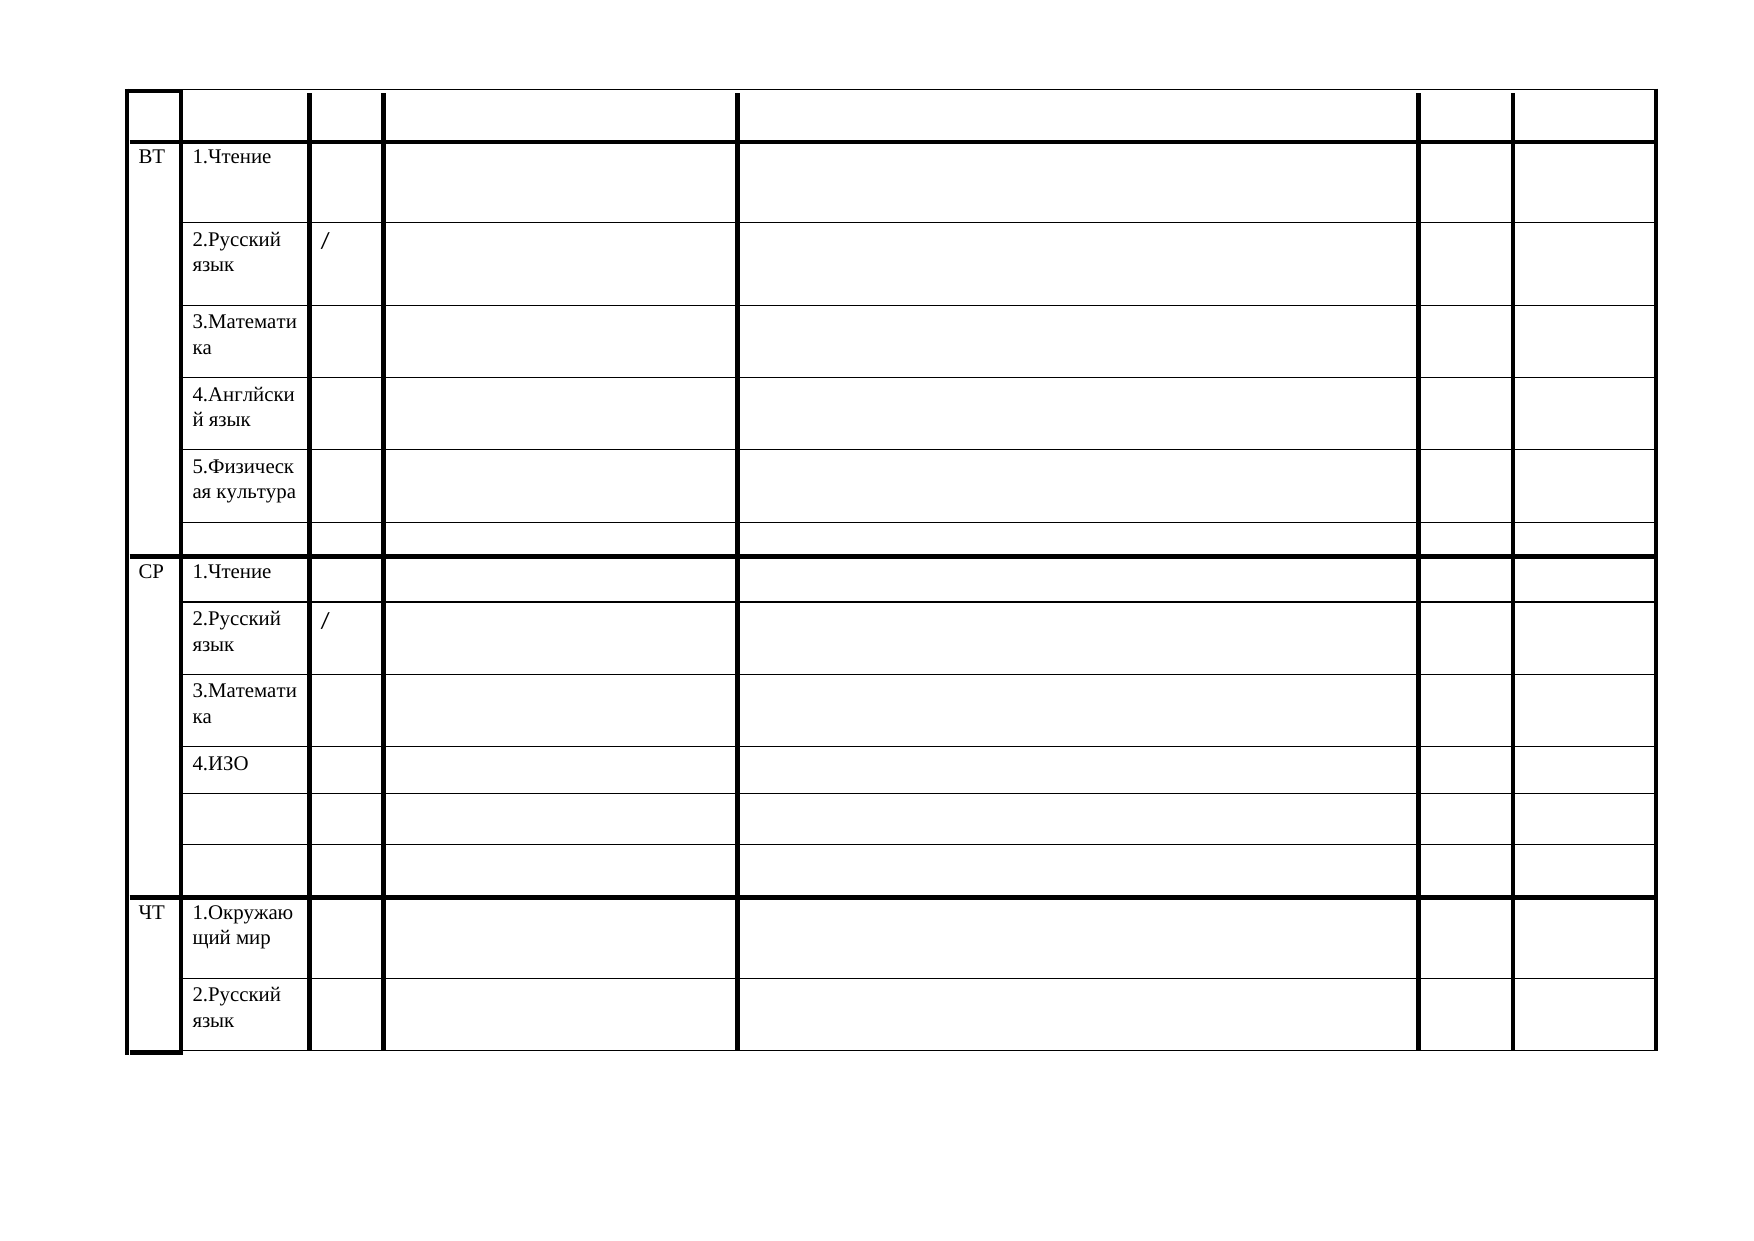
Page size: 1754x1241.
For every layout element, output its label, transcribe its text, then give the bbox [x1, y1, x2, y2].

table_cell [1421, 900, 1511, 977]
table_cell 2.Русский язык [183, 223, 307, 304]
table_cell [1515, 675, 1654, 746]
table_cell [1515, 979, 1654, 1050]
table_cell [1515, 747, 1654, 793]
table_cell [384, 90, 737, 139]
table_cell / [312, 603, 381, 674]
table_cell [312, 675, 381, 746]
table_cell [312, 523, 381, 554]
table_cell ЧТ [129, 896, 179, 1050]
table_cell [740, 747, 1416, 793]
table_cell 4.ИЗО [183, 747, 307, 793]
table_cell [386, 523, 735, 554]
table_cell [1421, 794, 1511, 844]
table_cell [312, 979, 381, 1050]
table_cell [737, 90, 1419, 139]
table_cell [740, 523, 1416, 554]
table_cell [740, 900, 1416, 977]
table_cell [183, 90, 309, 139]
table_cell [183, 794, 307, 844]
table_cell 2.Русский язык [183, 603, 307, 674]
table_cell [183, 523, 307, 554]
table_cell [312, 378, 381, 449]
table_cell 3.Математика [183, 675, 307, 746]
table_cell [740, 223, 1416, 304]
table_cell [1515, 523, 1654, 554]
table_cell ВТ [129, 141, 179, 554]
table_cell [1421, 559, 1511, 601]
table_cell [1515, 794, 1654, 844]
table_cell [386, 223, 735, 304]
table_cell [309, 90, 383, 139]
table_cell [1515, 603, 1654, 674]
table_cell [1421, 523, 1511, 554]
table_cell [1515, 306, 1654, 377]
table_cell [1419, 90, 1513, 139]
table_cell [740, 603, 1416, 674]
table_cell [312, 559, 381, 601]
table_cell [183, 845, 307, 895]
table_cell [1515, 900, 1654, 977]
table_cell [740, 450, 1416, 522]
table_cell / [312, 223, 381, 304]
table_cell [386, 979, 735, 1050]
table_cell [1515, 144, 1654, 222]
table_cell [1421, 450, 1511, 522]
table_cell [1421, 144, 1511, 222]
table_cell [312, 450, 381, 522]
table_cell [1515, 845, 1654, 895]
table_cell [1515, 223, 1654, 304]
table_cell 5.Физическая культура [183, 450, 307, 522]
table_cell [386, 747, 735, 793]
table_cell [740, 378, 1416, 449]
table_cell [386, 378, 735, 449]
table_cell [1421, 306, 1511, 377]
table_cell [386, 845, 735, 895]
table_cell 2.Русский язык [183, 979, 307, 1050]
table_cell [740, 559, 1416, 601]
table_cell [740, 794, 1416, 844]
table_cell 1.Окружающий мир [183, 900, 307, 977]
table_cell [386, 450, 735, 522]
table_cell [312, 794, 381, 844]
table_cell [386, 559, 735, 601]
table_cell [386, 675, 735, 746]
table_cell [740, 306, 1416, 377]
table_cell [312, 900, 381, 977]
table_cell 3.Математика [183, 306, 307, 377]
table_cell [740, 845, 1416, 895]
table_cell [1513, 90, 1654, 139]
table_cell [312, 747, 381, 793]
table_cell [740, 144, 1416, 222]
table_cell [386, 306, 735, 377]
table_cell [1421, 675, 1511, 746]
table_cell [312, 306, 381, 377]
table_cell [312, 144, 381, 222]
table_cell [1421, 603, 1511, 674]
table_cell [1515, 378, 1654, 449]
table_cell [386, 603, 735, 674]
table_cell [386, 900, 735, 977]
table_cell [1515, 450, 1654, 522]
table_cell [1421, 378, 1511, 449]
table_cell 1.Чтение [183, 144, 307, 222]
table_cell [1515, 559, 1654, 601]
table_cell [1421, 223, 1511, 304]
table_cell 1.Чтение [183, 559, 307, 601]
table_cell 4.Англйский язык [183, 378, 307, 449]
table_cell [386, 794, 735, 844]
table_cell [740, 675, 1416, 746]
table_cell [1421, 979, 1511, 1050]
table_cell [1421, 747, 1511, 793]
table_cell [1421, 845, 1511, 895]
table_cell [740, 979, 1416, 1050]
table_cell СР [129, 555, 179, 895]
table_cell [312, 845, 381, 895]
table_cell [386, 144, 735, 222]
